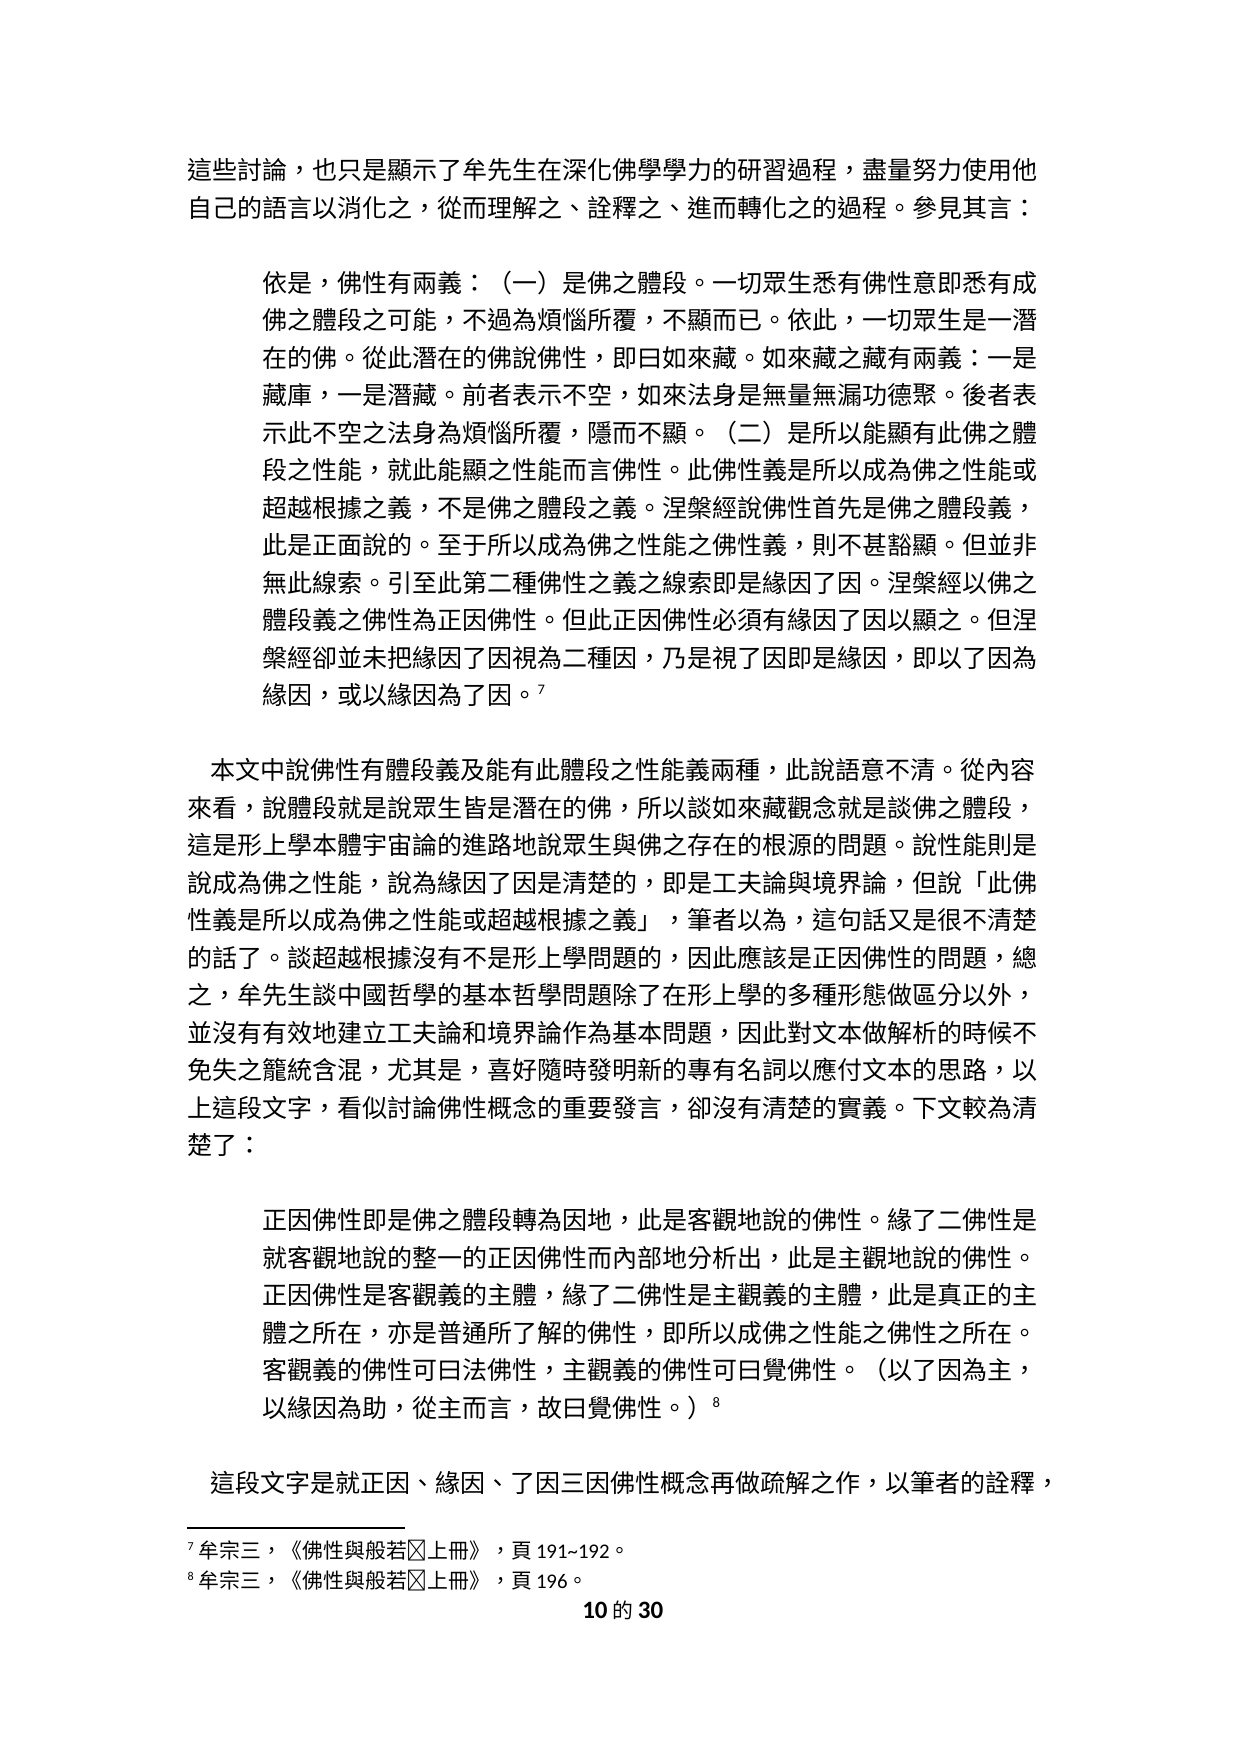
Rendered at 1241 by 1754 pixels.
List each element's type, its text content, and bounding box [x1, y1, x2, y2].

text 正因佛性即是佛之體段轉為因地，此是客觀地說的佛性。緣了二佛性是就客觀地說的整一的正因佛性而內部地分析出，此是主觀地說的佛性。正因佛性是客觀義的主體，緣了二佛性是主觀義的主體，此是真正的主體之所在，亦是普通所了解的佛性，即所以成佛之性能之佛性之所在。客觀義的佛性可曰法佛性，主觀義的佛性可曰覺佛性。（以了因為主，以緣因為助，從主而言，故曰覺佛性。） [262, 1200, 1053, 1425]
text 本文中說佛性有體段義及能有此體段之性能義兩種，此說語意不清。從內容來看，說體段就是說眾生皆是潛在的佛，所以談如來藏觀念就是談佛之體段，這是形上學本體宇宙論的進路地說眾生與佛之存在的根源的問題。說性能則是說成為佛之性能，說為緣因了因是清楚的，即是工夫論與境界論，但說「此佛性義是所以成為佛之性能或超越根據之義」，筆者以為，這句話又是很不清楚的話了。談超越根據沒有不是形上學問題的，因此應該是正因佛性的問題，總之，牟先生談中國哲學的基本哲學問題除了在形上學的多種形態做區分以外，並沒有有效地建立工夫論和境界論作為基本問題，因此對文本做解析的時候不免失之籠統含混，尤其是，喜好隨時發明新的專有名詞以應付文本的思路，以上這段文字，看似討論佛性概念的重要發言，卻沒有清楚的實義。下文較為清楚了： [187, 750, 1053, 1162]
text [187, 1462, 1053, 1500]
text 依是，佛性有兩義：（一）是佛之體段。一切眾生悉有佛性意即悉有成佛之體段之可能，不過為煩惱所覆，不顯而已。依此，一切眾生是一潛在的佛。從此潛在的佛說佛性，即曰如來藏。如來藏之藏有兩義：一是藏庫，一是潛藏。前者表示不空，如來法身是無量無漏功德聚。後者表示此不空之法身為煩惱所覆，隱而不顯。（二）是所以能顯有此佛之體段之性能，就此能顯之性能而言佛性。此佛性義是所以成為佛之性能或超越根據之義，不是佛之體段之義。涅槃經說佛性首先是佛之體段義，此是正面說的。至于所以成為佛之性能之佛性義，則不甚豁顯。但並非無此線索。引至此第二種佛性之義之線索即是緣因了因。涅槃經以佛之體段義之佛性為正因佛性。但此正因佛性必須有緣因了因以顯之。但涅槃經卻並未把緣因了因視為二種因，乃是視了因即是緣因，即以了因為緣因，或以緣因為了因。 [262, 262, 1053, 712]
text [187, 150, 1053, 225]
